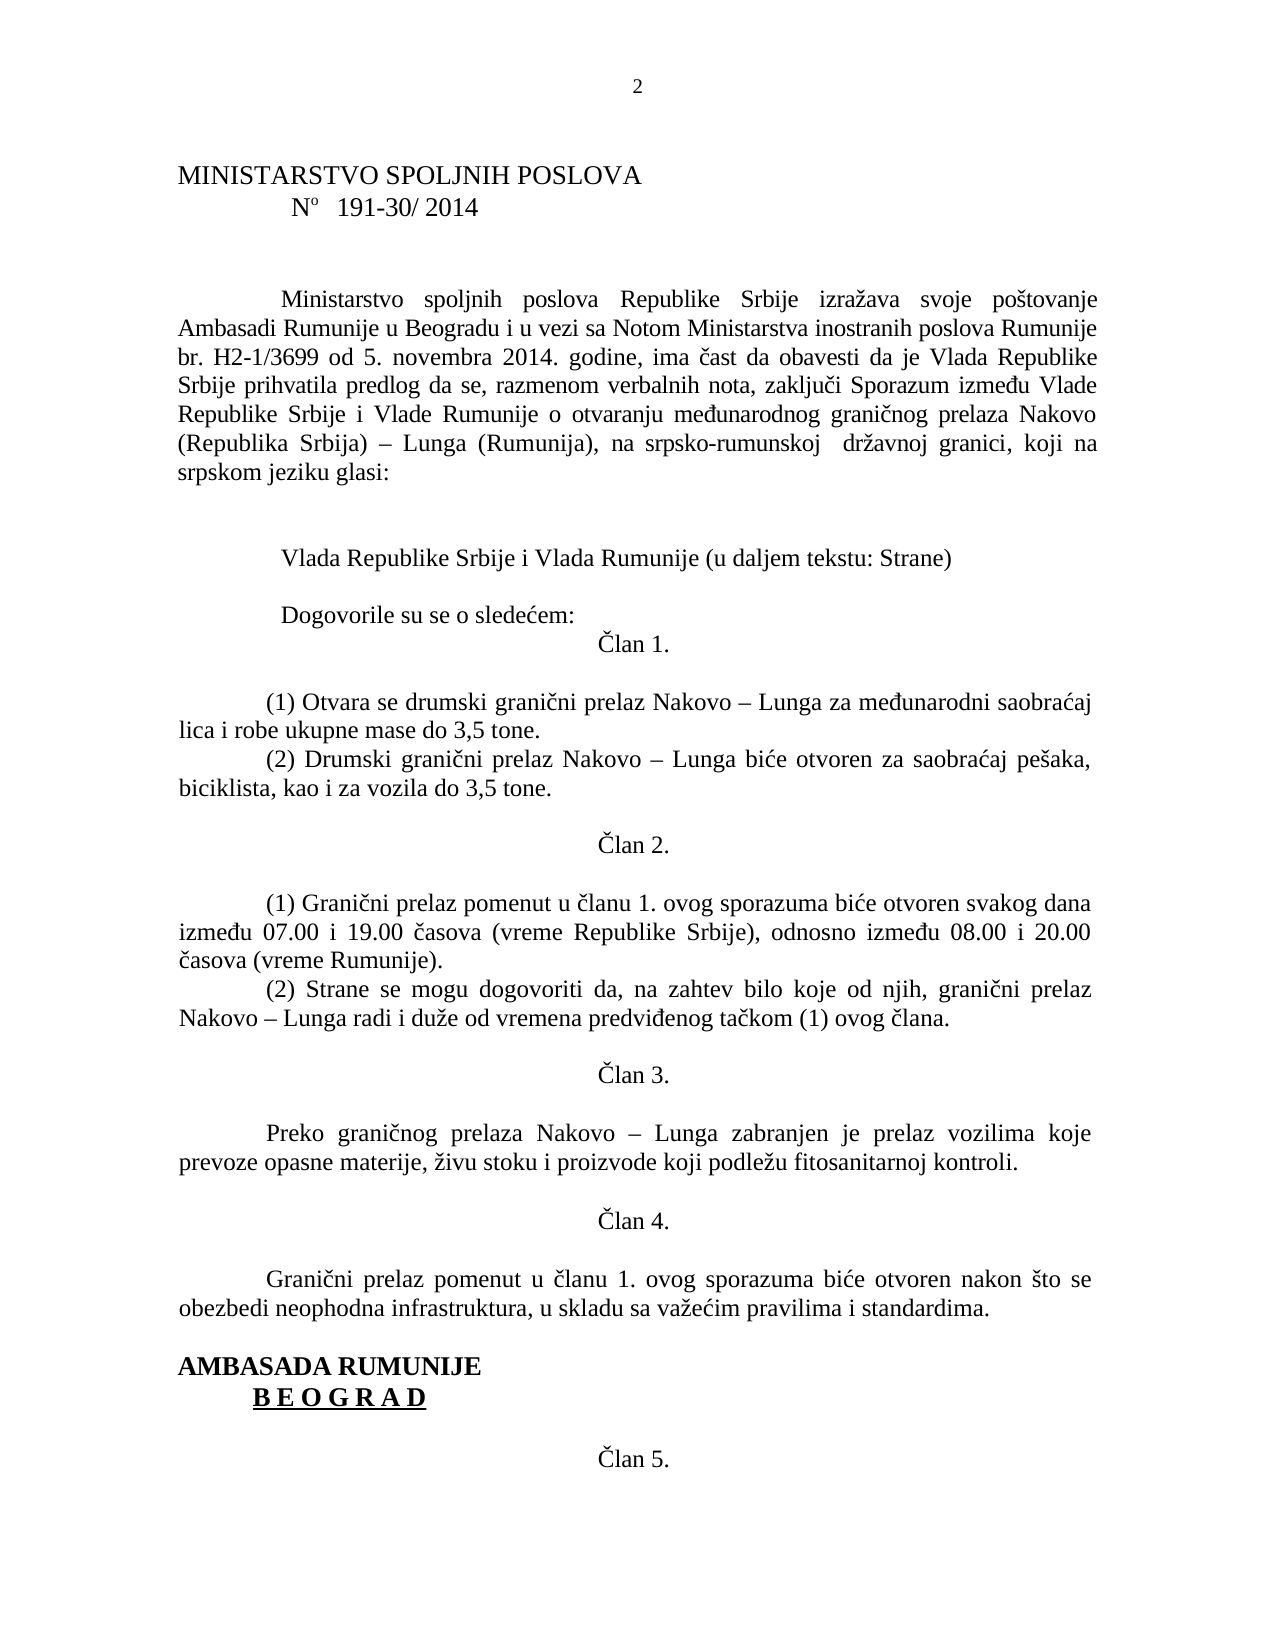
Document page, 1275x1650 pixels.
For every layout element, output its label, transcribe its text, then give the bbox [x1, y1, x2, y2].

text Dogovorile su se o sledećem: [177, 600, 1098, 629]
text (2) Strane se mogu dogovoriti da, na zahtev bilo koje od njih, granični prelaz Nakovo – Lunga radi i duže od vremena predviđenog tačkom (1) ovog člana. [179, 974, 1093, 1032]
text Član 3. [177, 1060, 1090, 1089]
text (1) Granični prelaz pomenut u članu 1. ovog sporazuma biće otvoren svakog dana između 07.00 i 19.00 časova (vreme Republike Srbije), odnosno između 08.00 i 20.00 časova (vreme Rumunije). [179, 888, 1093, 974]
text Vlada Republike Srbije i Vlada Rumunije (u daljem tekstu: Strane) [177, 543, 1098, 572]
text (1) Otvara se drumski granični prelaz Nakovo – Lunga za međunarodni saobraćaj lica i robe ukupne mase do 3,5 tone. [179, 687, 1093, 744]
text Granični prelaz pomenut u članu 1. ovog sporazuma biće otvoren nakon što se obezbedi neophodna infrastruktura, u skladu sa važećim pravilima i standardima. [179, 1264, 1093, 1321]
text MINISTARSTVO SPOLJNIH POSLOVA [177, 159, 1098, 191]
text Član 1. [177, 629, 1090, 658]
text (2) Drumski granični prelaz Nakovo – Lunga biće otvoren za saobraćaj pešaka, biciklista, kao i za vozila do 3,5 tone. [179, 744, 1093, 802]
text B E O G R A D [177, 1381, 1098, 1412]
text Član 4. [177, 1206, 1090, 1235]
text Preko graničnog prelaza Nakovo – Lunga zabranjen je prelaz vozilima koje prevoze opasne materije, živu stoku i proizvode koji podležu fitosanitarnoj kontroli. [179, 1118, 1093, 1175]
text Ministarstvo spoljnih poslova Republike Srbije izražava svoje poštovanje Ambasadi Rumunije u Beogradu i u vezi sa Notom Ministarstva inostranih poslova Rumunije br. H2-1/3699 od 5. novembra 2014. godine, ima čast da obavesti da je Vlada Republike Srbije prihvatila predlog da se, razmenom verbalnih nota, zaključi Sporazum između Vlade Republike Srbije i Vlade Rumunije o otvaranju međunarodnog graničnog prelaza Nakovo (Republika Srbija) – Lunga (Rumunija), na srpsko-rumunskoj državnoj granici, koji na srpskom jeziku glasi: [177, 284, 1098, 485]
text AMBASADA RUMUNIJE [177, 1350, 1098, 1381]
text Član 2. [177, 830, 1090, 859]
text Član 5. [177, 1444, 1090, 1472]
text No 191-30/ 2014 [177, 191, 1098, 222]
